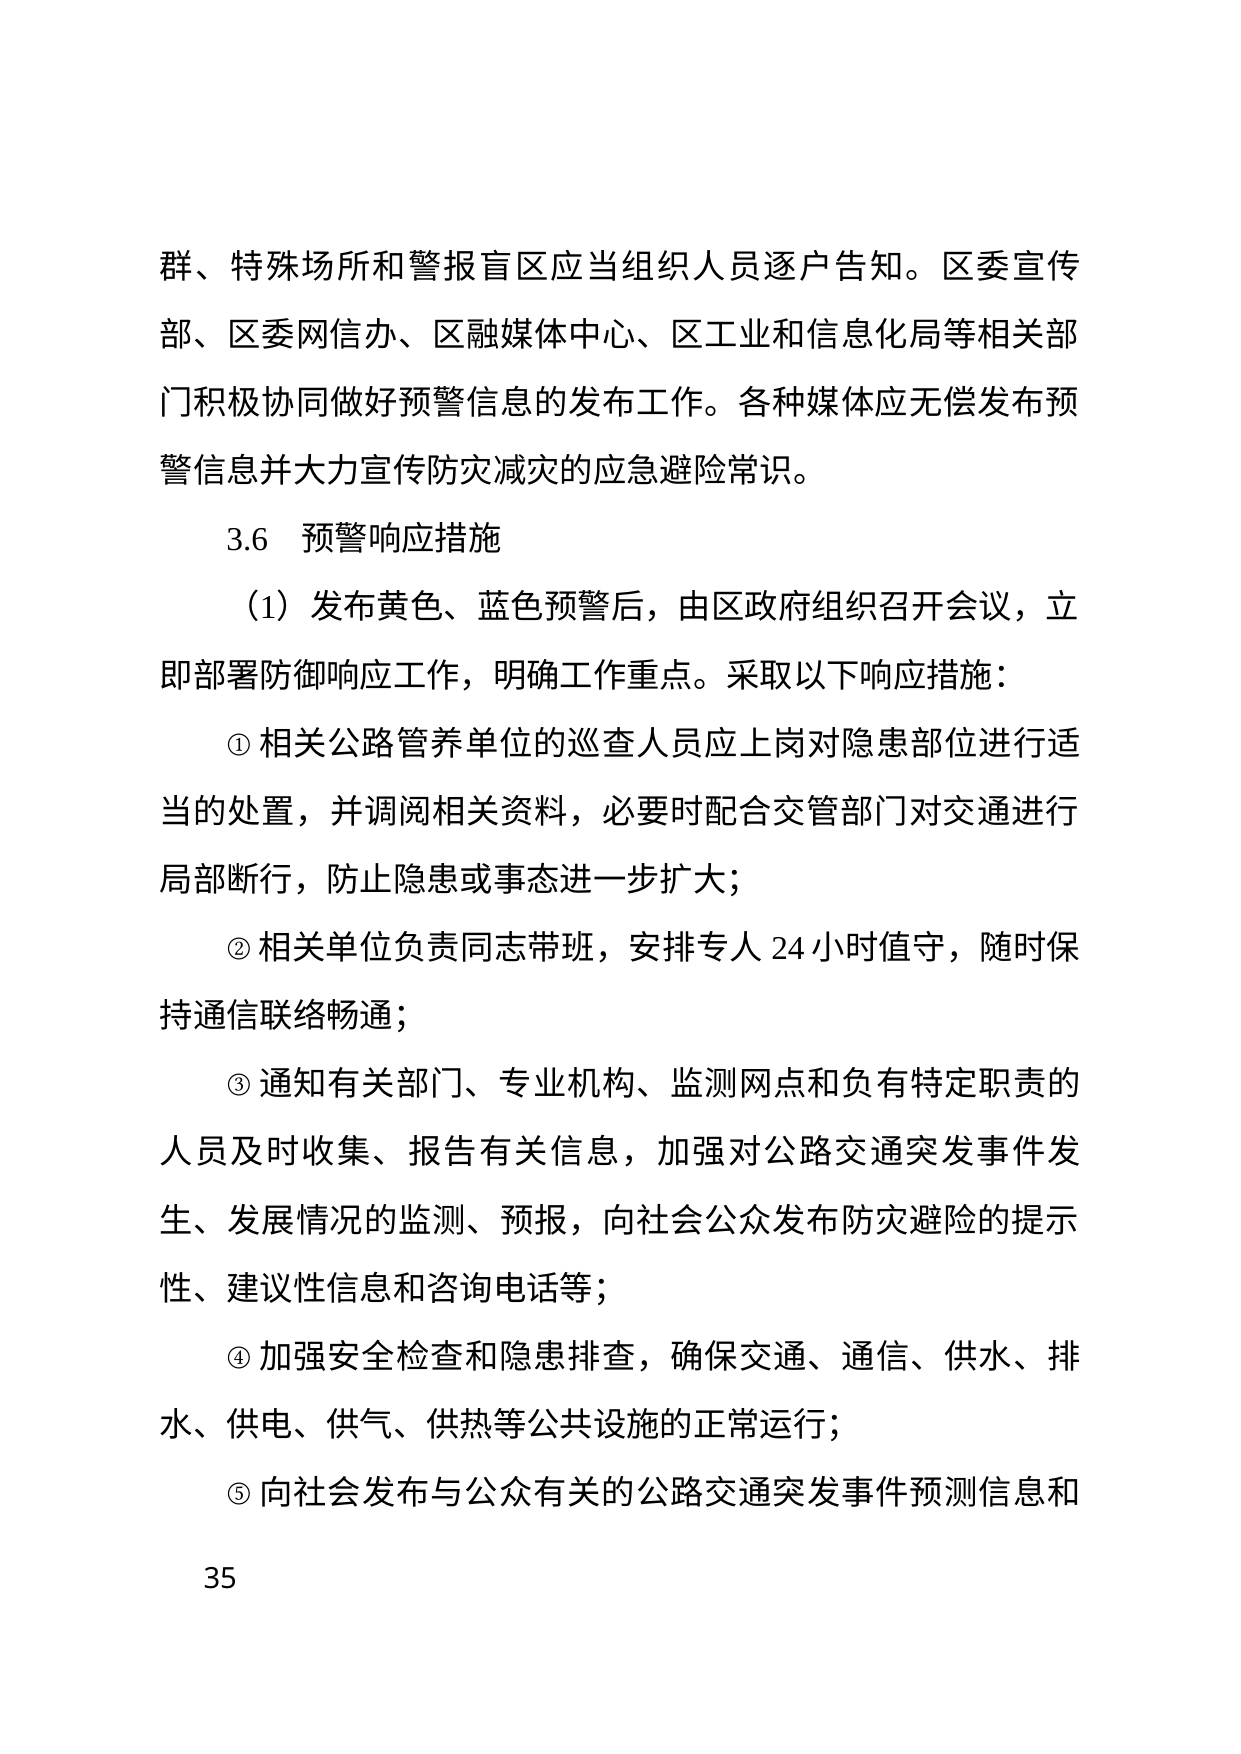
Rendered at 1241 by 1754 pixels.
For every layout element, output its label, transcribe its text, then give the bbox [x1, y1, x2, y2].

text （1）发布黄色、蓝色预警后，由区政府组织召开会议，立即部署防御响应工作，明确工作重点。采取以下响应措施： [159, 570, 1081, 707]
text ①相关公路管养单位的巡查人员应上岗对隐患部位进行适当的处置，并调阅相关资料，必要时配合交管部门对交通进行局部断行，防止隐患或事态进一步扩大； [159, 707, 1081, 911]
text ②相关单位负责同志带班，安排专人24小时值守，随时保持通信联络畅通； [159, 911, 1081, 1047]
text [159, 1456, 1081, 1524]
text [159, 230, 1081, 502]
text 3.6 预警响应措施 [159, 502, 1081, 570]
text ③通知有关部门、专业机构、监测网点和负有特定职责的人员及时收集、报告有关信息，加强对公路交通突发事件发生、发展情况的监测、预报，向社会公众发布防灾避险的提示性、建议性信息和咨询电话等； [159, 1047, 1081, 1320]
text ④加强安全检查和隐患排查，确保交通、通信、供水、排水、供电、供气、供热等公共设施的正常运行； [159, 1320, 1081, 1456]
